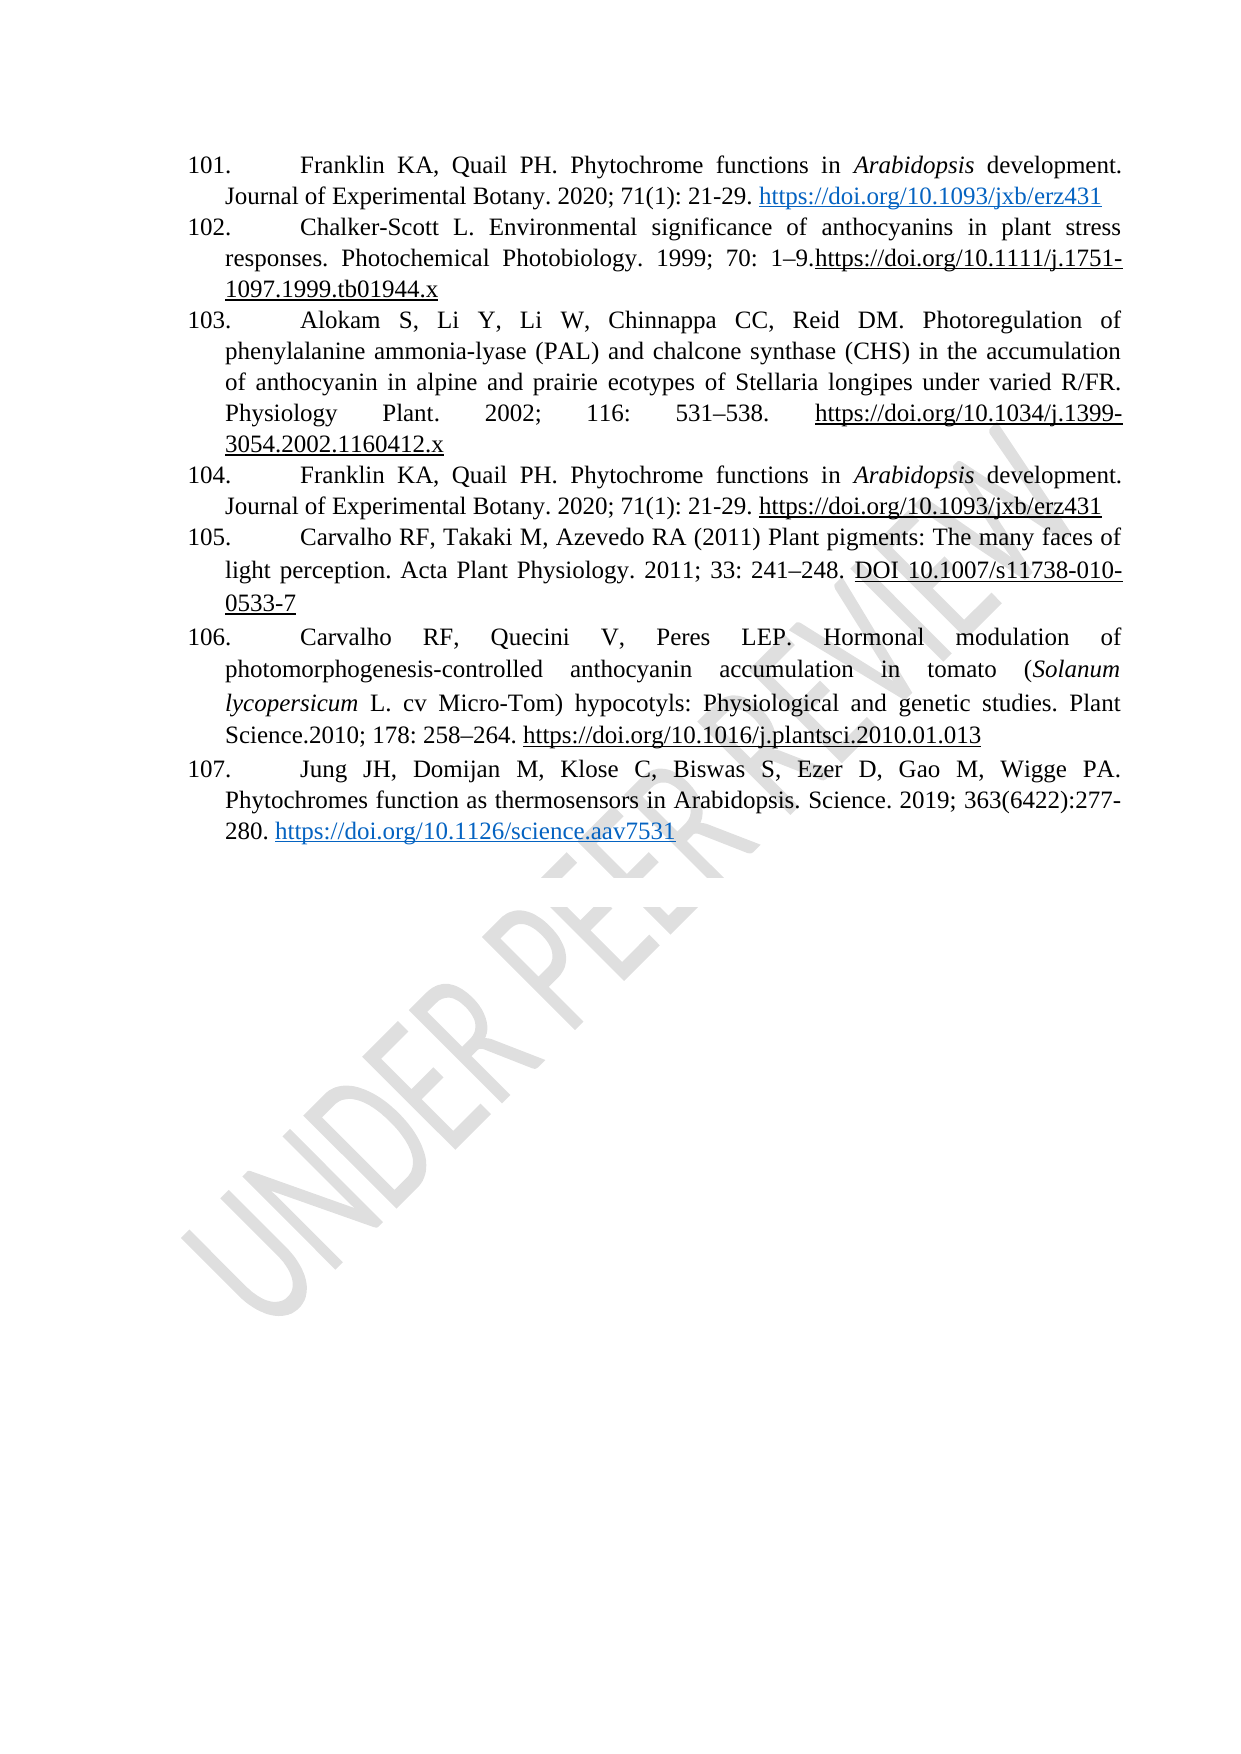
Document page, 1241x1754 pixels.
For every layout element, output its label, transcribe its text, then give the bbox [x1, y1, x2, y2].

list Chalker-Scott L. Environmental significance of anthocyanins in plant stress responses. Photochemical Photobiology. 1999; 70: 1–9.https://doi.org/10.1111/j.1751-1097.1999.tb01944.x [187, 212, 1122, 303]
list Franklin KA, Quail PH. Phytochrome functions in Arabidopsis development. Journal of Experimental Botany. 2020; 71(1): 21-29. https://doi.org/10.1093/jxb/erz431 [187, 460, 1122, 520]
list Franklin KA, Quail PH. Phytochrome functions in Arabidopsis development. Journal of Experimental Botany. 2020; 71(1): 21-29. https://doi.org/10.1093/jxb/erz431 [187, 150, 1122, 210]
list Jung JH, Domijan M, Klose C, Biswas S, Ezer D, Gao M, Wigge PA. Phytochromes function as thermosensors in Arabidopsis. Science. 2019; 363(6422):277-280. https://doi.org/10.1126/science.aav7531 [187, 754, 1122, 844]
list Alokam S, Li Y, Li W, Chinnappa CC, Reid DM. Photoregulation of phenylalanine ammonia-lyase (PAL) and chalcone synthase (CHS) in the accumulation of anthocyanin in alpine and prairie ecotypes of Stellaria longipes under varied R/FR. Physiology Plant. 2002; 116: 531–538. https://doi.org/10.1034/j.1399-3054.2002.1160412.x [187, 305, 1122, 458]
list Carvalho RF, Quecini V, Peres LEP. Hormonal modulation of photomorphogenesis-controlled anthocyanin accumulation in tomato (Solanum lycopersicum L. cv Micro-Tom) hypocotyls: Physiological and genetic studies. Plant Science.2010; 178: 258–264. https://doi.org/10.1016/j.plantsci.2010.01.013 [187, 622, 1122, 749]
list Carvalho RF, Takaki M, Azevedo RA (2011) Plant pigments: The many faces of light perception. Acta Plant Physiology. 2011; 33: 241–248. DOI 10.1007/s11738-010-0533-7 [187, 522, 1122, 617]
